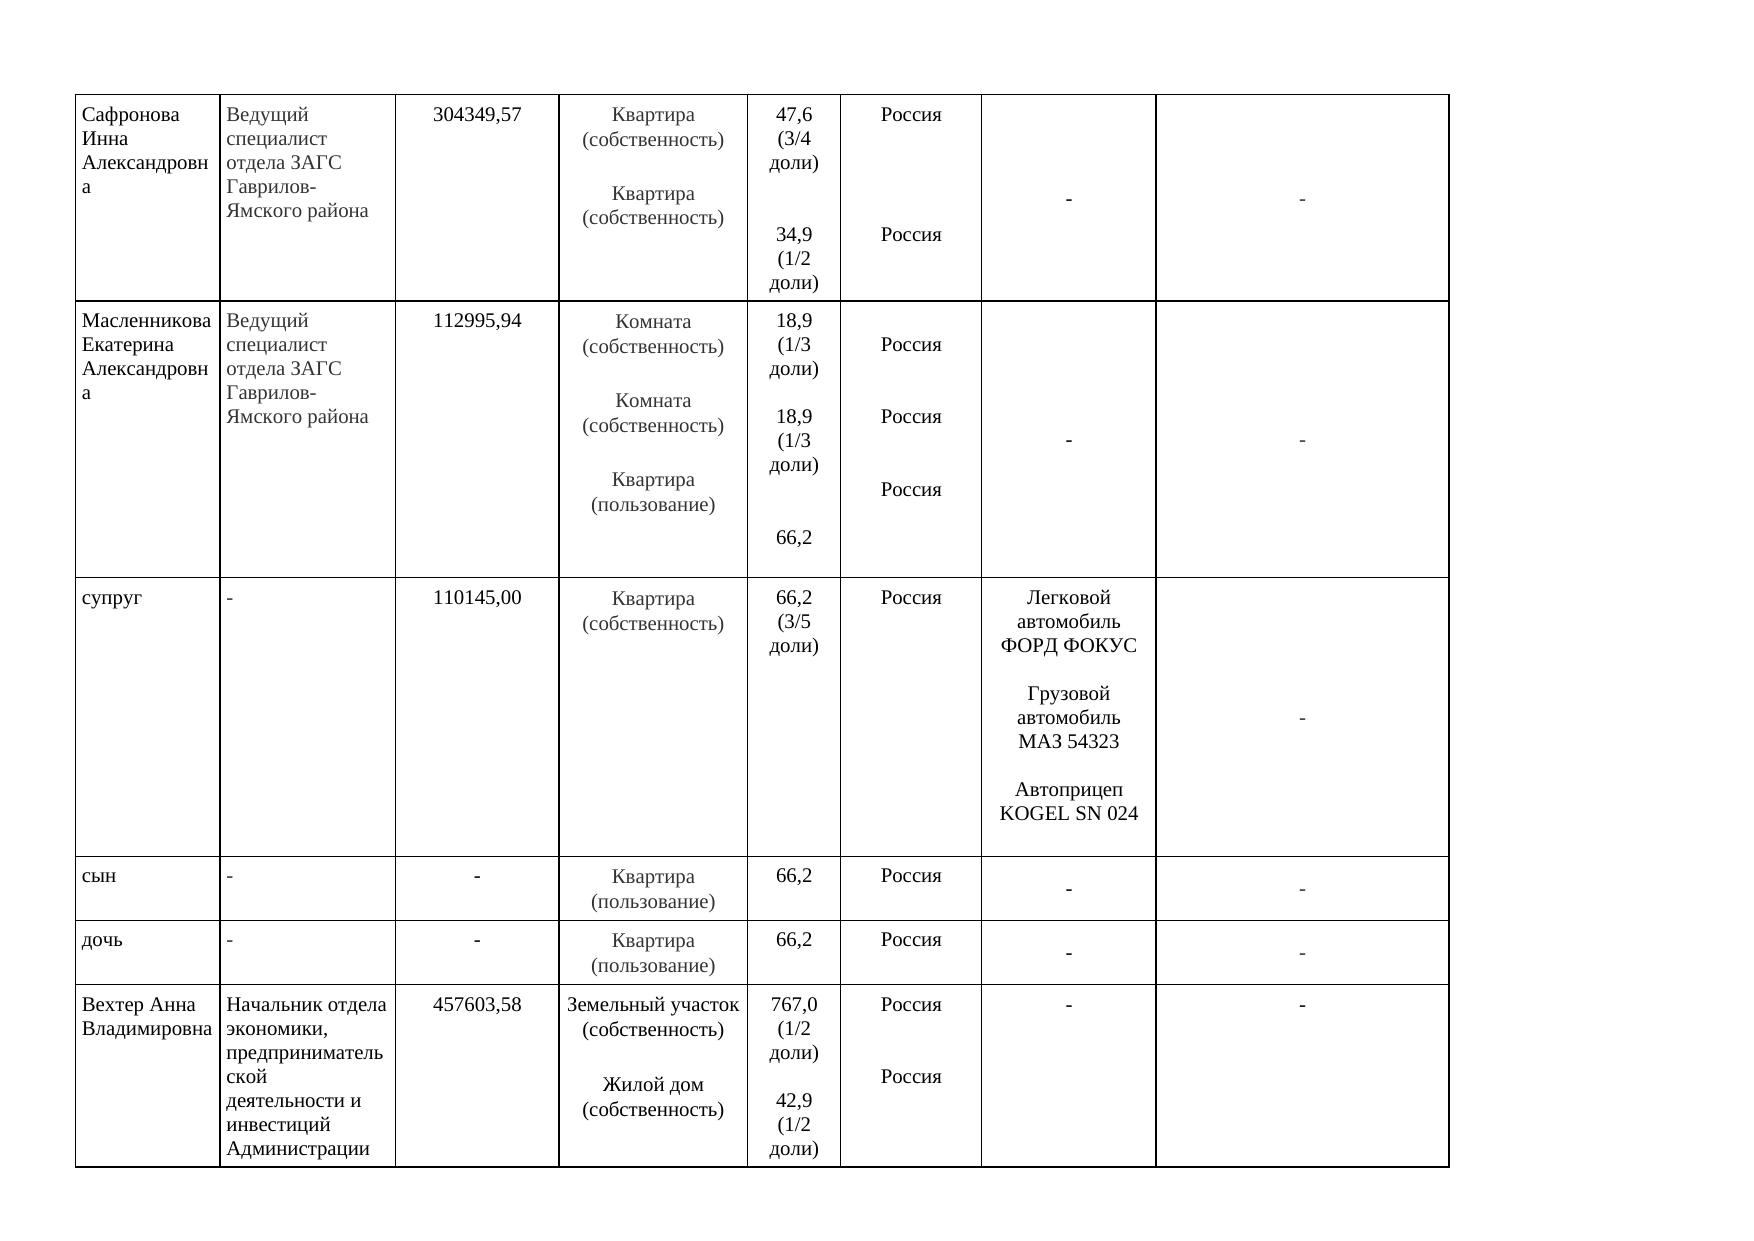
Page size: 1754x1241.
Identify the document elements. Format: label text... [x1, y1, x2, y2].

table_cell Легковой автомобиль ФОРД ФОКУС Грузовой автомобиль МАЗ 54323 Автоприцеп KOGEL SN 024 [982, 578, 1155, 856]
table_cell Россия [841, 921, 981, 984]
table_cell 110145,00 [396, 578, 558, 856]
table_cell - [982, 921, 1155, 984]
table_cell Квартира (пользование) [560, 857, 747, 919]
table_cell Россия Россия [841, 95, 981, 300]
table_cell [221, 985, 395, 1166]
table_cell - [1157, 578, 1448, 856]
table_cell - [982, 857, 1155, 919]
table_cell 66,2 (3/5 доли) [748, 578, 840, 856]
table_cell Масленникова Екатерина Александровна [76, 302, 219, 577]
table_cell - [982, 95, 1155, 300]
table_cell супруг [76, 578, 219, 856]
table_cell Квартира (пользование) [560, 921, 747, 984]
table_cell 304349,57 [396, 95, 558, 300]
table_cell - [982, 302, 1155, 577]
table_cell - [221, 921, 395, 984]
table_cell - [1157, 921, 1448, 984]
table_cell 47,6 (3/4 доли) 34,9 (1/2 доли) [748, 95, 840, 300]
table_cell 457603,58 [396, 985, 558, 1166]
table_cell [748, 985, 840, 1166]
table_cell - [1157, 857, 1448, 919]
table_cell - [221, 578, 395, 856]
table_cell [560, 985, 747, 1166]
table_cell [76, 985, 219, 1166]
table_cell дочь [76, 921, 219, 984]
table_cell 66,2 [748, 921, 840, 984]
table_cell - [1157, 95, 1448, 300]
table_cell Сафронова Инна Александровна [76, 95, 219, 300]
table_cell 66,2 [748, 857, 840, 919]
table_cell сын [76, 857, 219, 919]
table_cell Ведущий специалист отдела ЗАГС Гаврилов-Ямского района [221, 95, 395, 300]
table_cell - [1157, 302, 1448, 577]
table_cell Квартира (собственность) [560, 578, 747, 856]
table_cell - [221, 857, 395, 919]
table_cell - [982, 985, 1155, 1166]
table_cell Ведущий специалист отдела ЗАГС Гаврилов-Ямского района [221, 302, 395, 577]
table_cell 18,9 (1/3 доли) 18,9 (1/3 доли) 66,2 [748, 302, 840, 577]
table_cell - [396, 921, 558, 984]
table_cell Квартира (собственность) Квартира (собственность) [560, 95, 747, 300]
table_cell Комната (собственность) Комната (собственность) Квартира (пользование) [560, 302, 747, 577]
table_cell - [396, 857, 558, 919]
table_cell 112995,94 [396, 302, 558, 577]
table_cell Россия [841, 857, 981, 919]
table_cell - [1157, 985, 1448, 1166]
table_cell Россия Россия Россия [841, 302, 981, 577]
table_cell Россия [841, 578, 981, 856]
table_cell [841, 985, 981, 1166]
